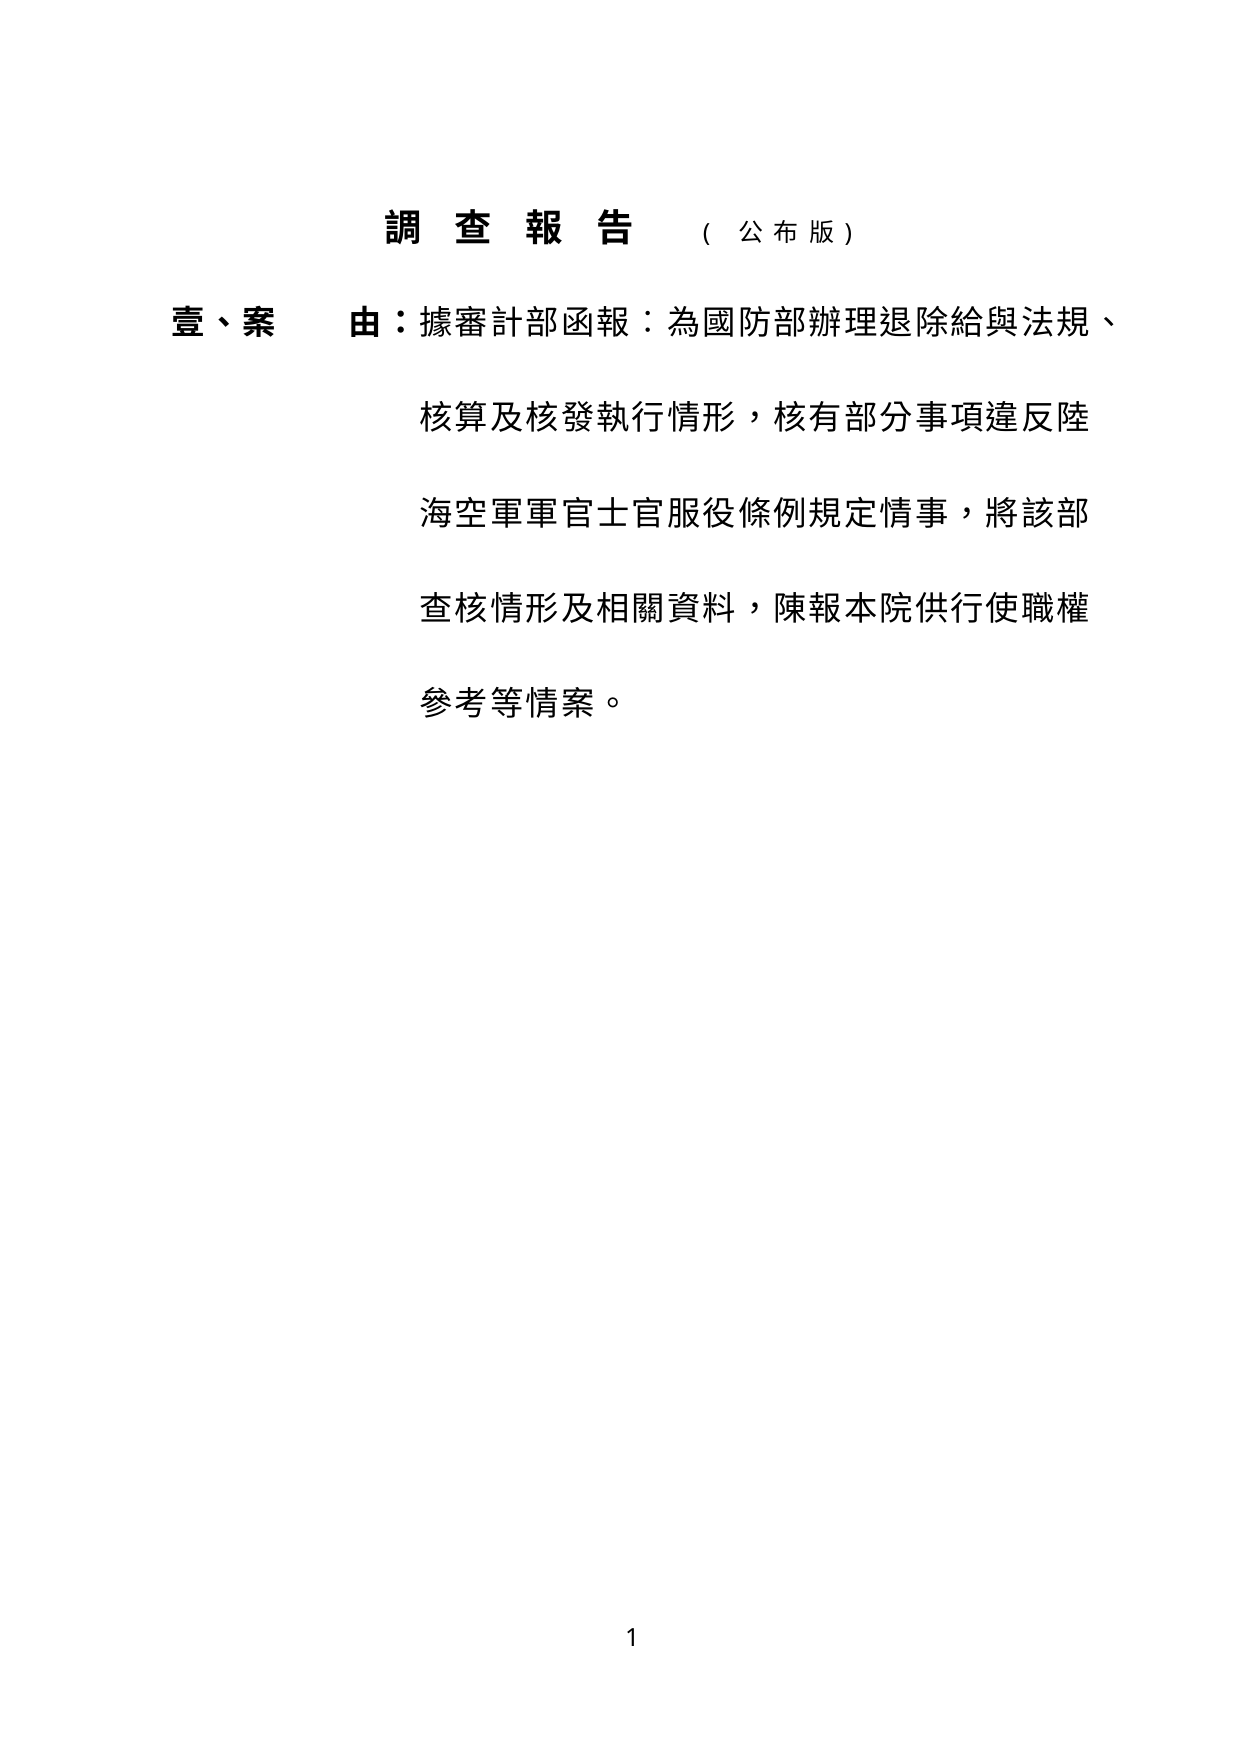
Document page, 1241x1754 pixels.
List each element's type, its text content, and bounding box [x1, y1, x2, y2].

subtitle 案 由：據審計部函報︰為國防部辦理退除給與法規、核算及核發執行情形，核有部分事項違反陸海空軍軍官士官服役條例規定情事，將該部查核情形及相關資料，陳報本院供行使職權參考等情案。 [171, 272, 1092, 748]
text 調查報告(公布版) [171, 177, 1092, 272]
